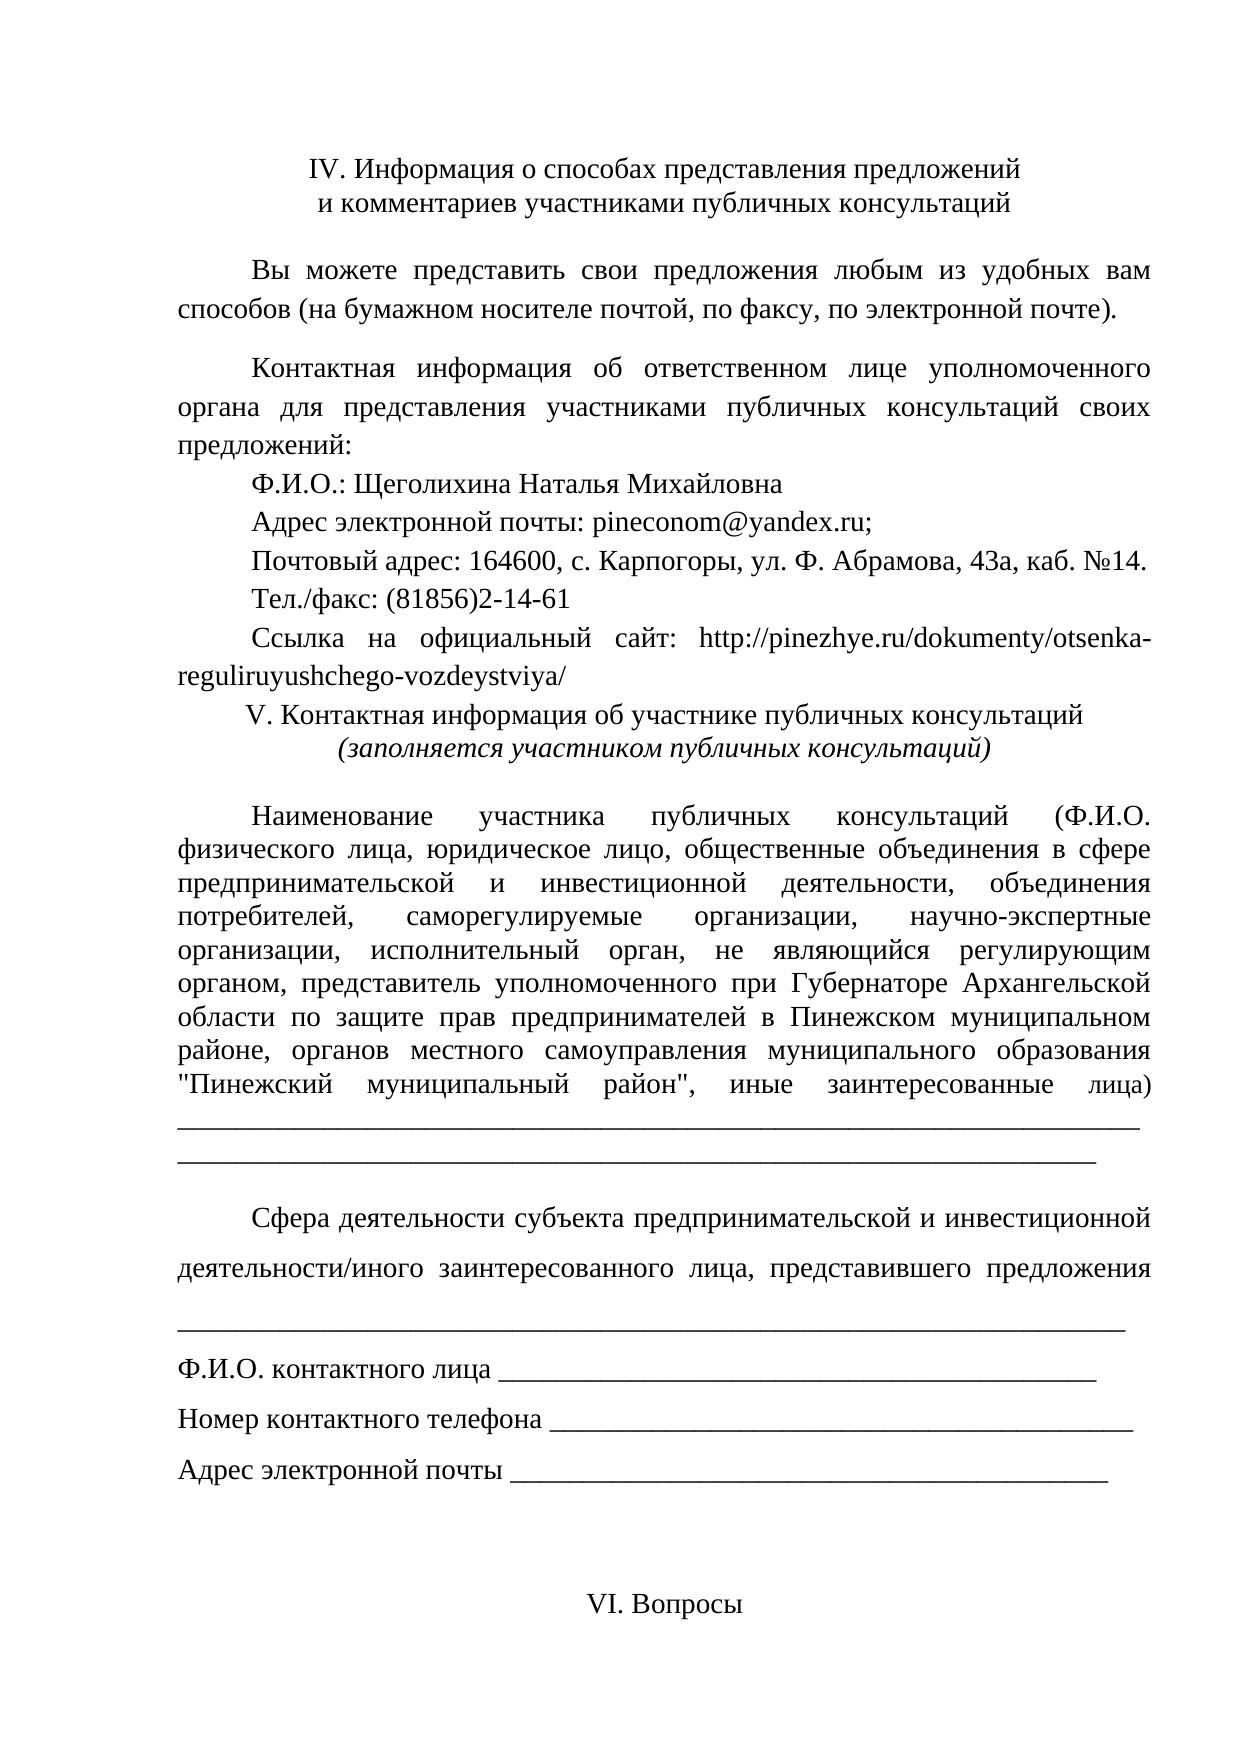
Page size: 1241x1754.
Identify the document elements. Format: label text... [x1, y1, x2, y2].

text Ф.И.О.: Щеголихина Наталья Михайловна [177, 466, 1152, 499]
text V. Контактная информация об участнике публичных консультаций [177, 697, 1152, 731]
text Адрес электронной почты: pineconom@yandex.ru; [177, 504, 1152, 538]
text Ф.И.О. контактного лица _________________________________________ [177, 1351, 1152, 1385]
text Контактная информация об ответственном лице уполномоченного органа для представления участниками публичных консультаций своих предложений: [177, 350, 1152, 461]
text VI. Вопросы [177, 1586, 1152, 1619]
text Сфера деятельности субъекта предпринимательской и инвестиционной деятельности/иного заинтересованного лица, представившего предложения _________________________________________________________________ [177, 1200, 1152, 1334]
text Вы можете представить свои предложения любым из удобных вам способов (на бумажном носителе почтой, по факсу, по электронной почте). [177, 252, 1152, 324]
text и комментариев участниками публичных консультаций [177, 185, 1152, 219]
text (заполняется участником публичных консультаций) [177, 731, 1152, 764]
text Тел./факс: (81856)2-14-61 [177, 581, 1152, 615]
text Номер контактного телефона ________________________________________ [177, 1401, 1152, 1435]
text IV. Информация о способах представления предложений [177, 152, 1152, 185]
text Наименование участника публичных консультаций (Ф.И.О. физического лица, юридическое лицо, общественные объединения в сфере предпринимательской и инвестиционной деятельности, объединения потребителей, саморегулируемые организации, научно-экспертные организации, исполнительный орган, не являющийся регулирующим органом, представитель уполномоченного при Губернаторе Архангельской области по защите прав предпринимателей в Пинежском муниципальном районе, органов местного самоуправления муниципального образования "Пинежский муниципальный район", иные заинтересованные лица) _________________________________________________________________________________________________________________________________ [177, 798, 1152, 1167]
text Адрес электронной почты _________________________________________ [177, 1452, 1152, 1485]
text Почтовый адрес: 164600, c. Карпогоры, ул. Ф. Абрамова, 43а, каб. №14. [177, 543, 1152, 576]
text Ссылка на официальный сайт: http://pinezhye.ru/dokumenty/otsenka-reguliruyushchego-vozdeystviya/ [177, 620, 1152, 692]
